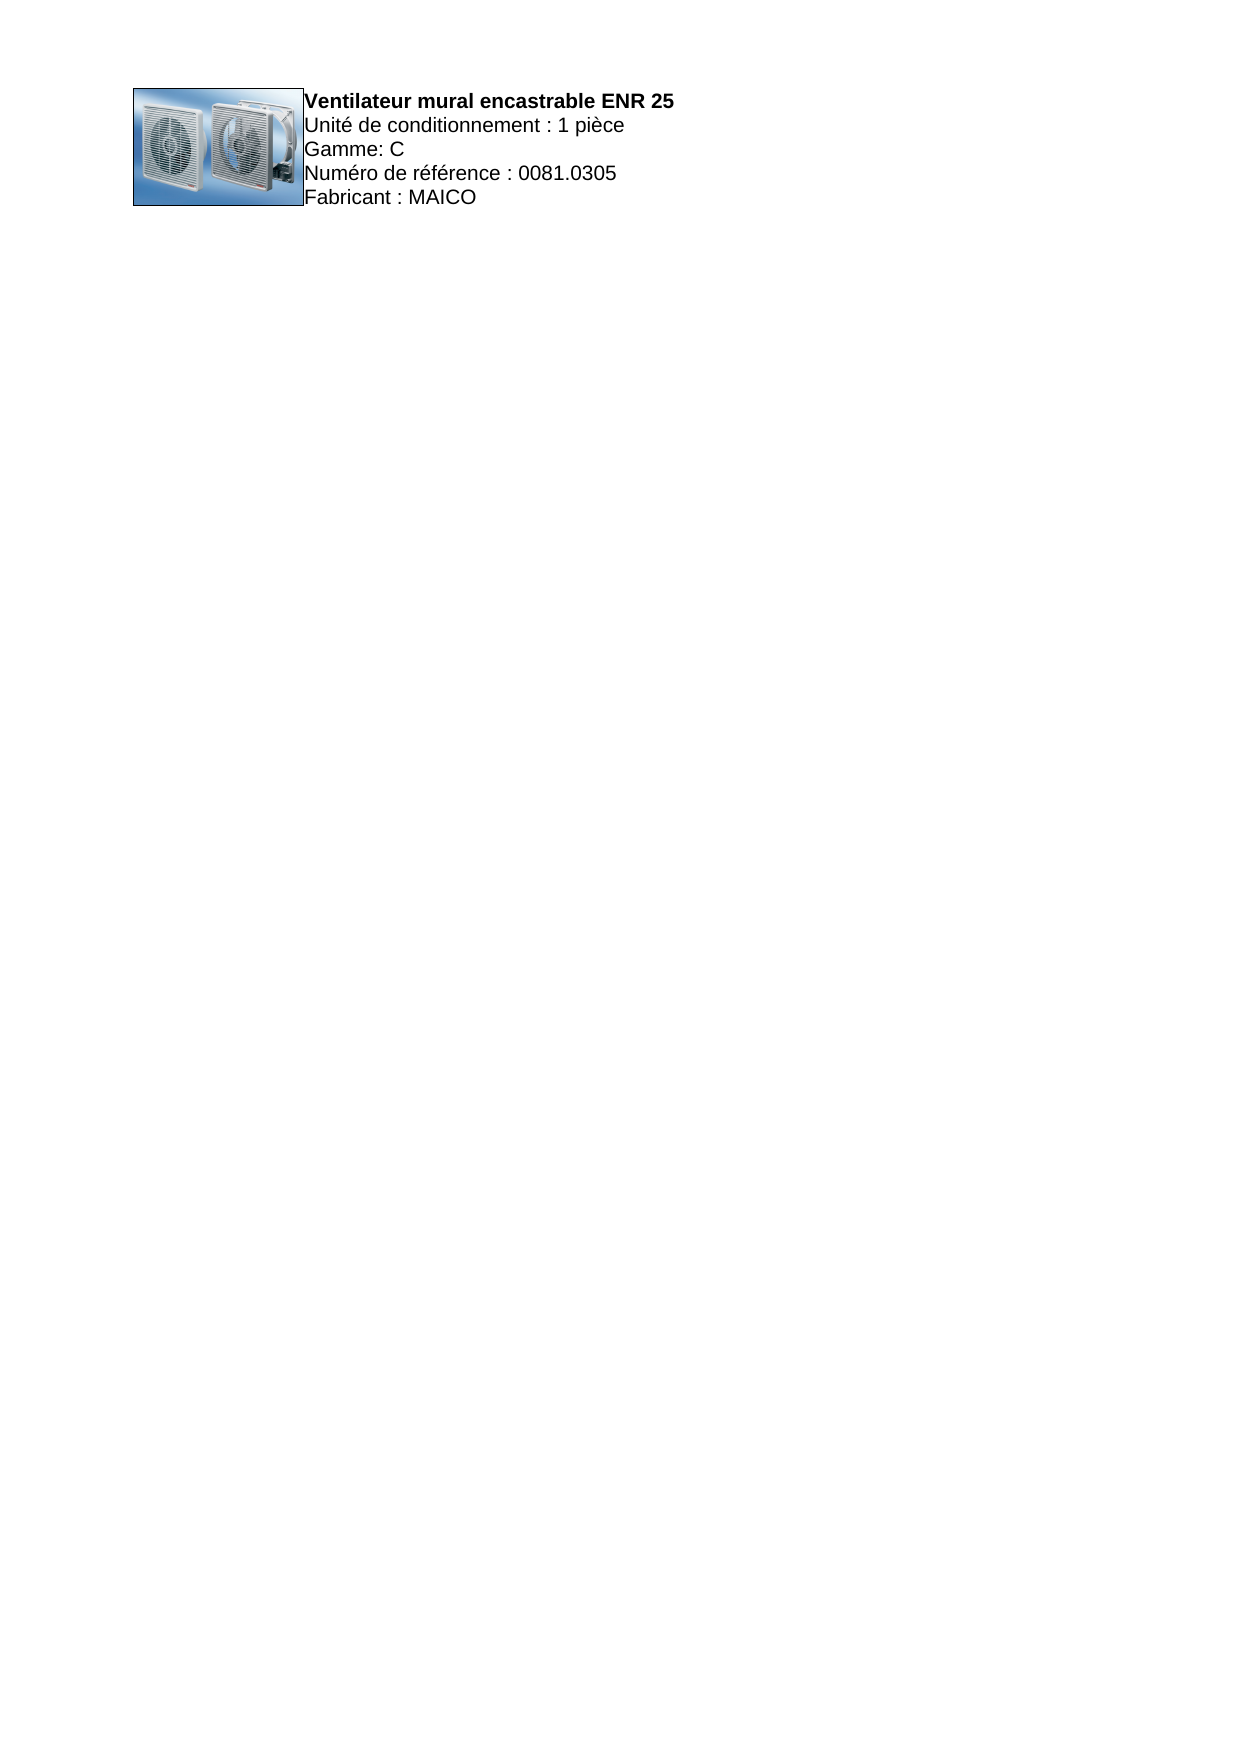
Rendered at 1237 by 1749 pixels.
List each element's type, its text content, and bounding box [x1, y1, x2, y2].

text Ventilateur mural encastrable ENR 25Unité de conditionnement : 1 pièceGamme: C Numéro de référence : 0081.0305Fabricant : MAICO [133, 89, 1148, 208]
picture [134, 89, 303, 205]
